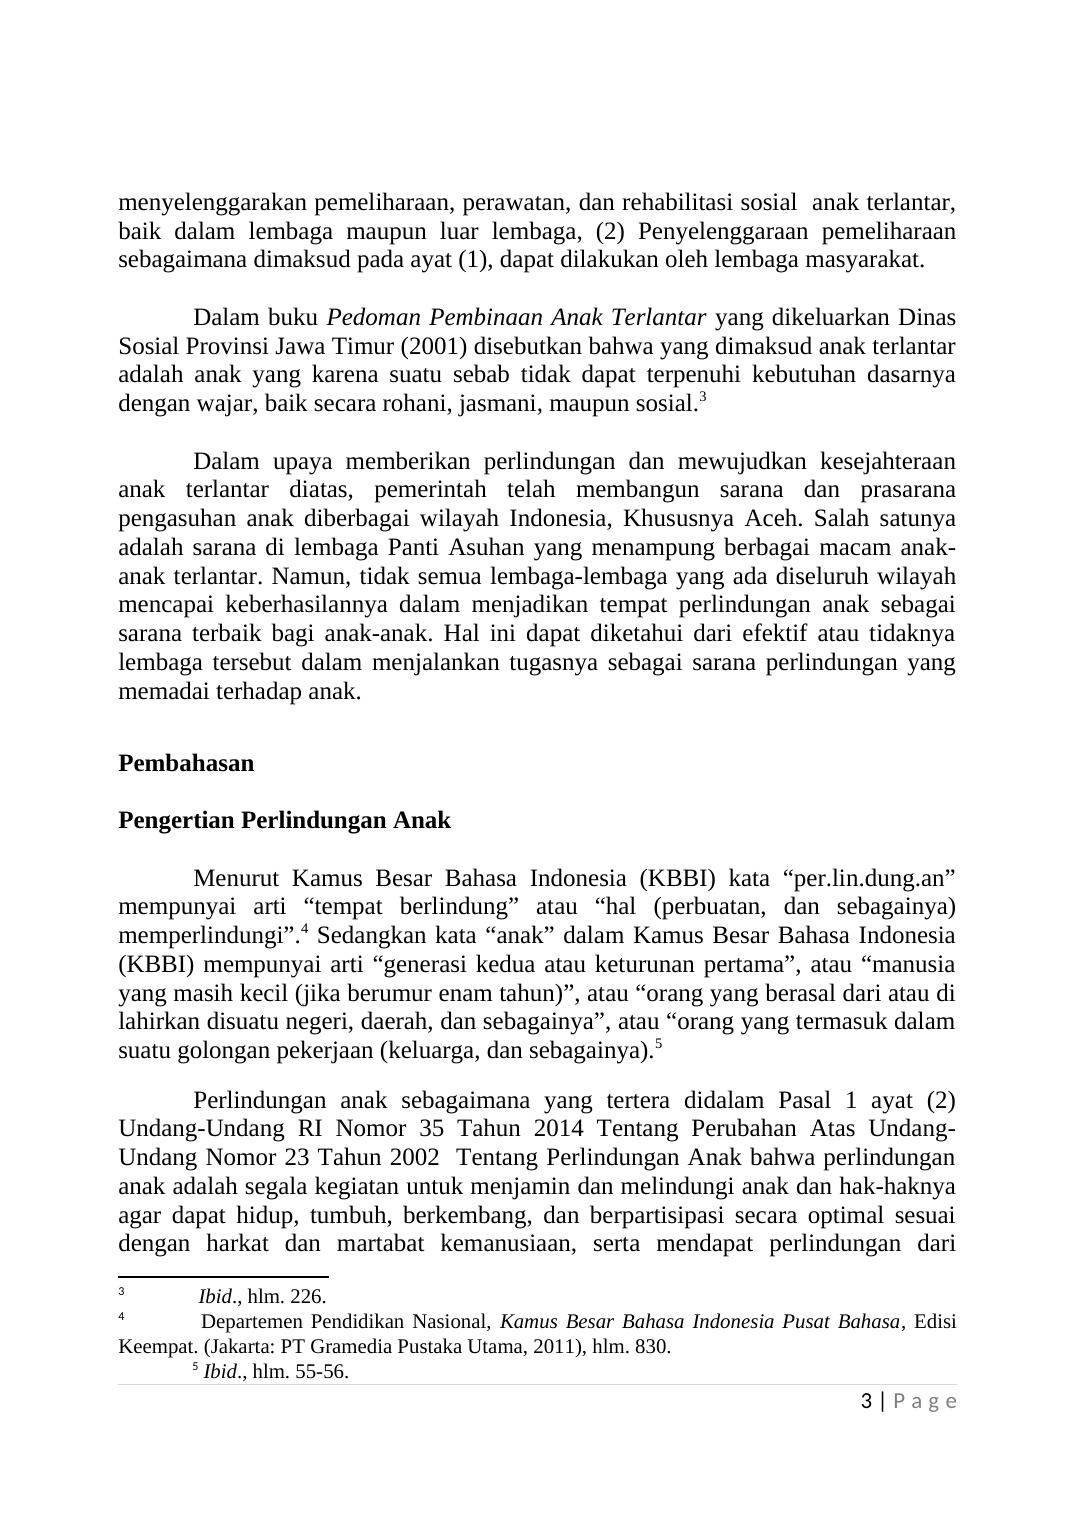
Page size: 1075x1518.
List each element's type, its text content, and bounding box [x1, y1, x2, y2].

list Pembahasan [118, 748, 957, 776]
list Dalam buku Pedoman Pembinaan Anak Terlantar yang dikeluarkan Dinas Sosial Provinsi Jawa Timur (2001) disebutkan bahwa yang dimaksud anak terlantar adalah anak yang karena suatu sebab tidak dapat terpenuhi kebutuhan dasarnya dengan wajar, baik secara rohani, jasmani, maupun sosial. [118, 302, 957, 417]
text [118, 1085, 957, 1257]
list Pengertian Perlindungan Anak [118, 805, 957, 834]
list Dalam upaya memberikan perlindungan dan mewujudkan kesejahteraan anak terlantar diatas, pemerintah telah membangun sarana dan prasarana pengasuhan anak diberbagai wilayah Indonesia, Khususnya Aceh. Salah satunya adalah sarana di lembaga Panti Asuhan yang menampung berbagai macam anak-anak terlantar. Namun, tidak semua lembaga-lembaga yang ada diseluruh wilayah mencapai keberhasilannya dalam menjadikan tempat perlindungan anak sebagai sarana terbaik bagi anak-anak. Hal ini dapat diketahui dari efektif atau tidaknya lembaga tersebut dalam menjalankan tugasnya sebagai sarana perlindungan yang memadai terhadap anak. [118, 446, 957, 704]
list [118, 187, 957, 273]
list Menurut Kamus Besar Bahasa Indonesia (KBBI) kata “per.lin.dung.an” mempunyai arti “tempat berlindung” atau “hal (perbuatan, dan sebagainya) memperlindungi”. Sedangkan kata “anak” dalam Kamus Besar Bahasa Indonesia (KBBI) mempunyai arti “generasi kedua atau keturunan pertama”, atau “manusia yang masih kecil (jika berumur enam tahun)”, atau “orang yang berasal dari atau di lahirkan disuatu negeri, daerah, dan sebagainya”, atau “orang yang termasuk dalam suatu golongan pekerjaan (keluarga, dan sebagainya). [118, 863, 957, 1064]
